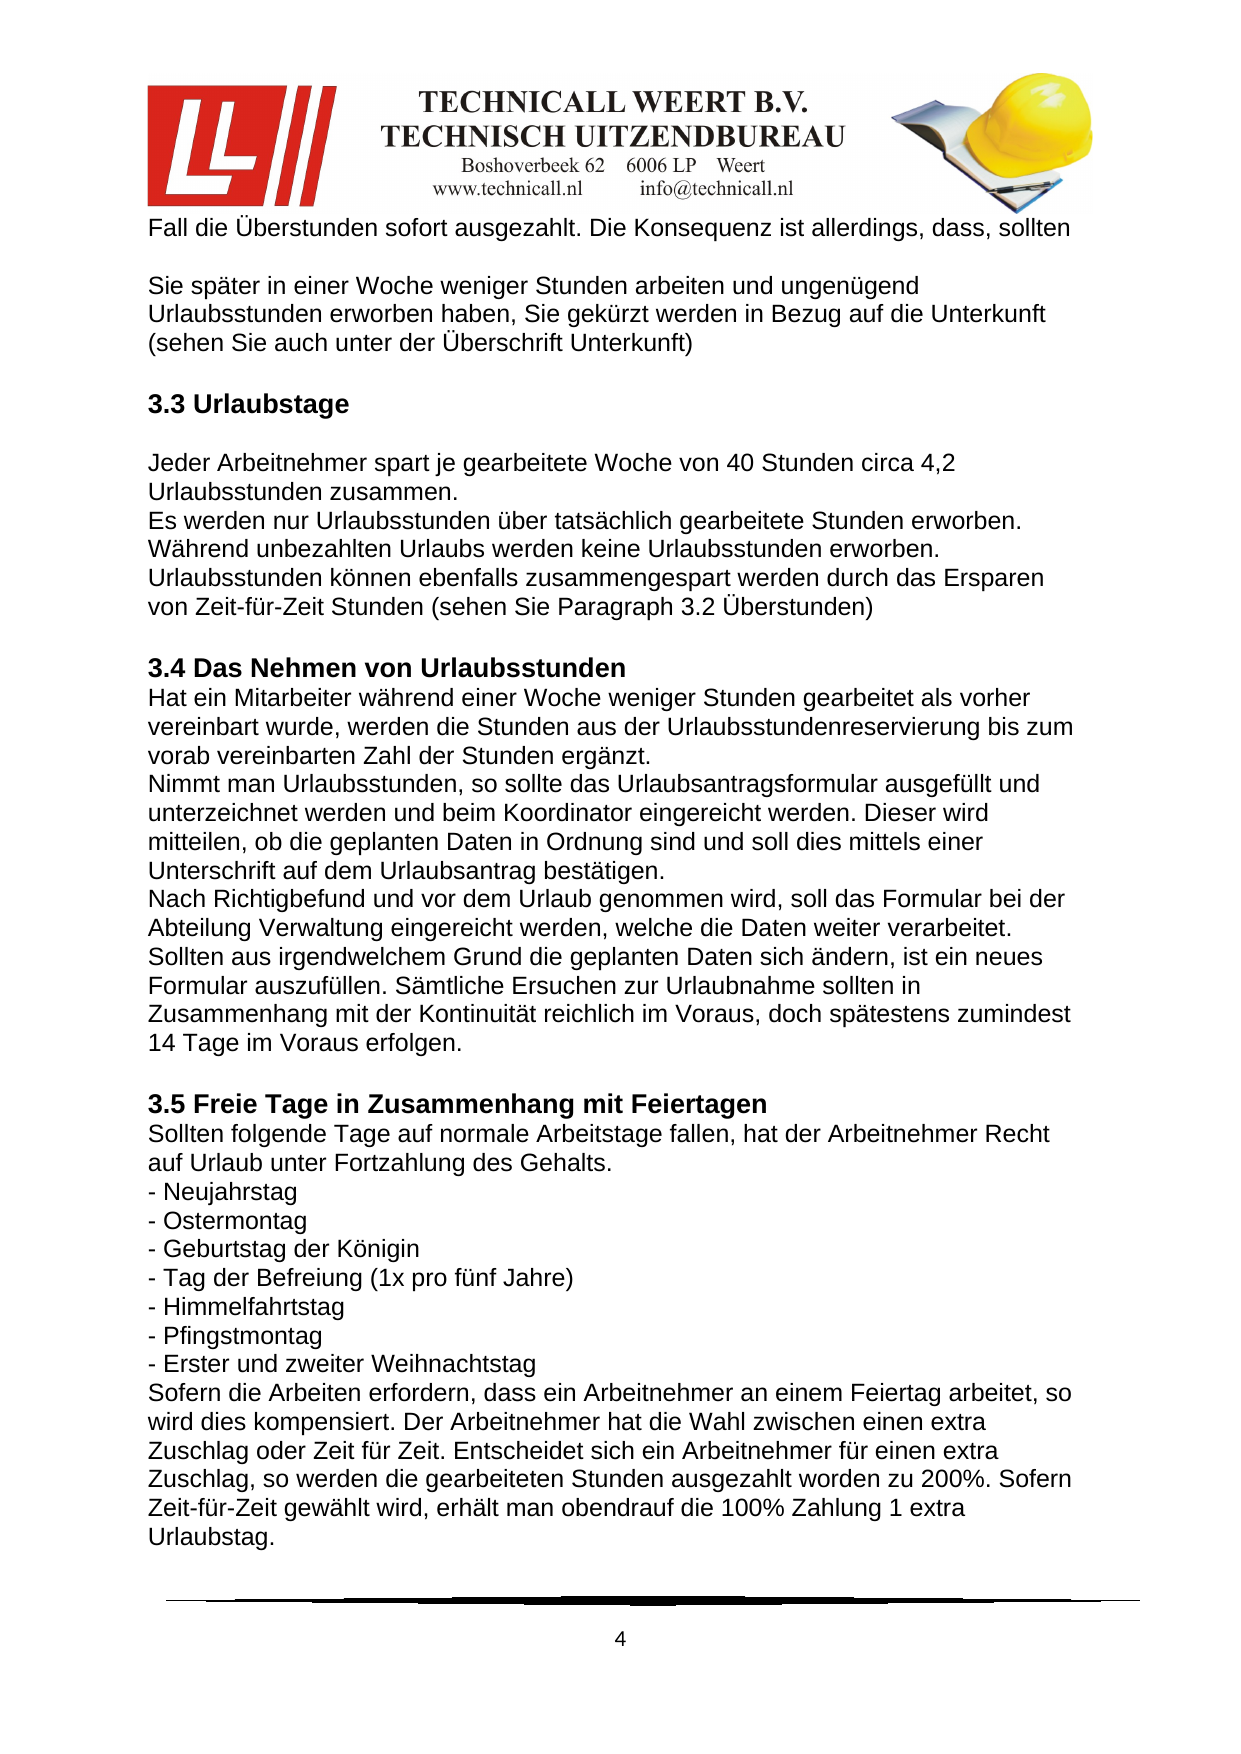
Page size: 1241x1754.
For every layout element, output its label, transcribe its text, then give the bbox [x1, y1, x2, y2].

text Sollten aus irgendwelchem Grund die geplanten Daten sich ändern, ist ein neues [148, 942, 1093, 971]
text Während unbezahlten Urlaubs werden keine Urlaubsstunden erworben. [148, 534, 1093, 563]
text 3.4 Das Nehmen von Urlaubsstunden [148, 652, 1093, 683]
text Nimmt man Urlaubsstunden, so sollte das Urlaubsantragsformular ausgefüllt und [148, 769, 1093, 798]
picture [147, 73, 1093, 214]
text Fall die Überstunden sofort ausgezahlt. Die Konsequenz ist allerdings, dass, sollten [148, 214, 1093, 242]
text vorab vereinbarten Zahl der Stunden ergänzt. [148, 741, 1093, 769]
text Formular auszufüllen. Sämtliche Ersuchen zur Urlaubnahme sollten in Zusammenhang mit der Kontinuität reichlich im Voraus, doch spätestens zumindest 14 Tage im Voraus erfolgen. [148, 971, 1093, 1057]
text - Geburtstag der Königin [148, 1234, 1093, 1263]
text - Erster und zweiter Weihnachtstag [148, 1349, 1093, 1378]
text Urlaubsstunden können ebenfalls zusammengespart werden durch das Ersparen [148, 563, 1093, 592]
text Sofern die Arbeiten erfordern, dass ein Arbeitnehmer an einem Feiertag arbeitet, so [148, 1378, 1093, 1407]
text Zuschlag oder Zeit für Zeit. Entscheidet sich ein Arbeitnehmer für einen extra [148, 1436, 1093, 1464]
text auf Urlaub unter Fortzahlung des Gehalts. [148, 1148, 1093, 1177]
text vereinbart wurde, werden die Stunden aus der Urlaubsstundenreservierung bis zum [148, 712, 1093, 741]
text Unterschrift auf dem Urlaubsantrag bestätigen. [148, 856, 1093, 884]
text Sie später in einer Woche weniger Stunden arbeiten und ungenügend [148, 271, 1093, 299]
text mitteilen, ob die geplanten Daten in Ordnung sind und soll dies mittels einer [148, 827, 1093, 856]
text - Neujahrstag [148, 1177, 1093, 1206]
text Urlaubsstunden erworben haben, Sie gekürzt werden in Bezug auf die Unterkunft [148, 299, 1093, 328]
text - Tag der Befreiung (1x pro fünf Jahre) [148, 1263, 1093, 1292]
text Abteilung Verwaltung eingereicht werden, welche die Daten weiter verarbeitet. [148, 913, 1093, 942]
text von Zeit-für-Zeit Stunden (sehen Sie Paragraph 3.2 Überstunden) [148, 592, 1093, 621]
text - Himmelfahrtstag [148, 1292, 1093, 1321]
text 3.3 Urlaubstage [148, 388, 1093, 419]
text - Ostermontag [148, 1206, 1093, 1234]
text Nach Richtigbefund und vor dem Urlaub genommen wird, soll das Formular bei der [148, 884, 1093, 913]
text Urlaubstag. [148, 1522, 1093, 1551]
text unterzeichnet werden und beim Koordinator eingereicht werden. Dieser wird [148, 798, 1093, 827]
text Es werden nur Urlaubsstunden über tatsächlich gearbeitete Stunden erworben. [148, 506, 1093, 534]
text Sollten folgende Tage auf normale Arbeitstage fallen, hat der Arbeitnehmer Recht [148, 1119, 1093, 1148]
text (sehen Sie auch unter der Überschrift Unterkunft) [148, 328, 1093, 357]
text - Pfingstmontag [148, 1321, 1093, 1349]
text wird dies kompensiert. Der Arbeitnehmer hat die Wahl zwischen einen extra [148, 1407, 1093, 1436]
text 3.5 Freie Tage in Zusammenhang mit Feiertagen [148, 1088, 1093, 1119]
text Zuschlag, so werden die gearbeiteten Stunden ausgezahlt worden zu 200%. Sofern [148, 1464, 1093, 1493]
text Hat ein Mitarbeiter während einer Woche weniger Stunden gearbeitet als vorher [148, 683, 1093, 712]
text Jeder Arbeitnehmer spart je gearbeitete Woche von 40 Stunden circa 4,2 [148, 448, 1093, 477]
text Zeit-für-Zeit gewählt wird, erhält man obendrauf die 100% Zahlung 1 extra [148, 1493, 1093, 1522]
text Urlaubsstunden zusammen. [148, 477, 1093, 506]
